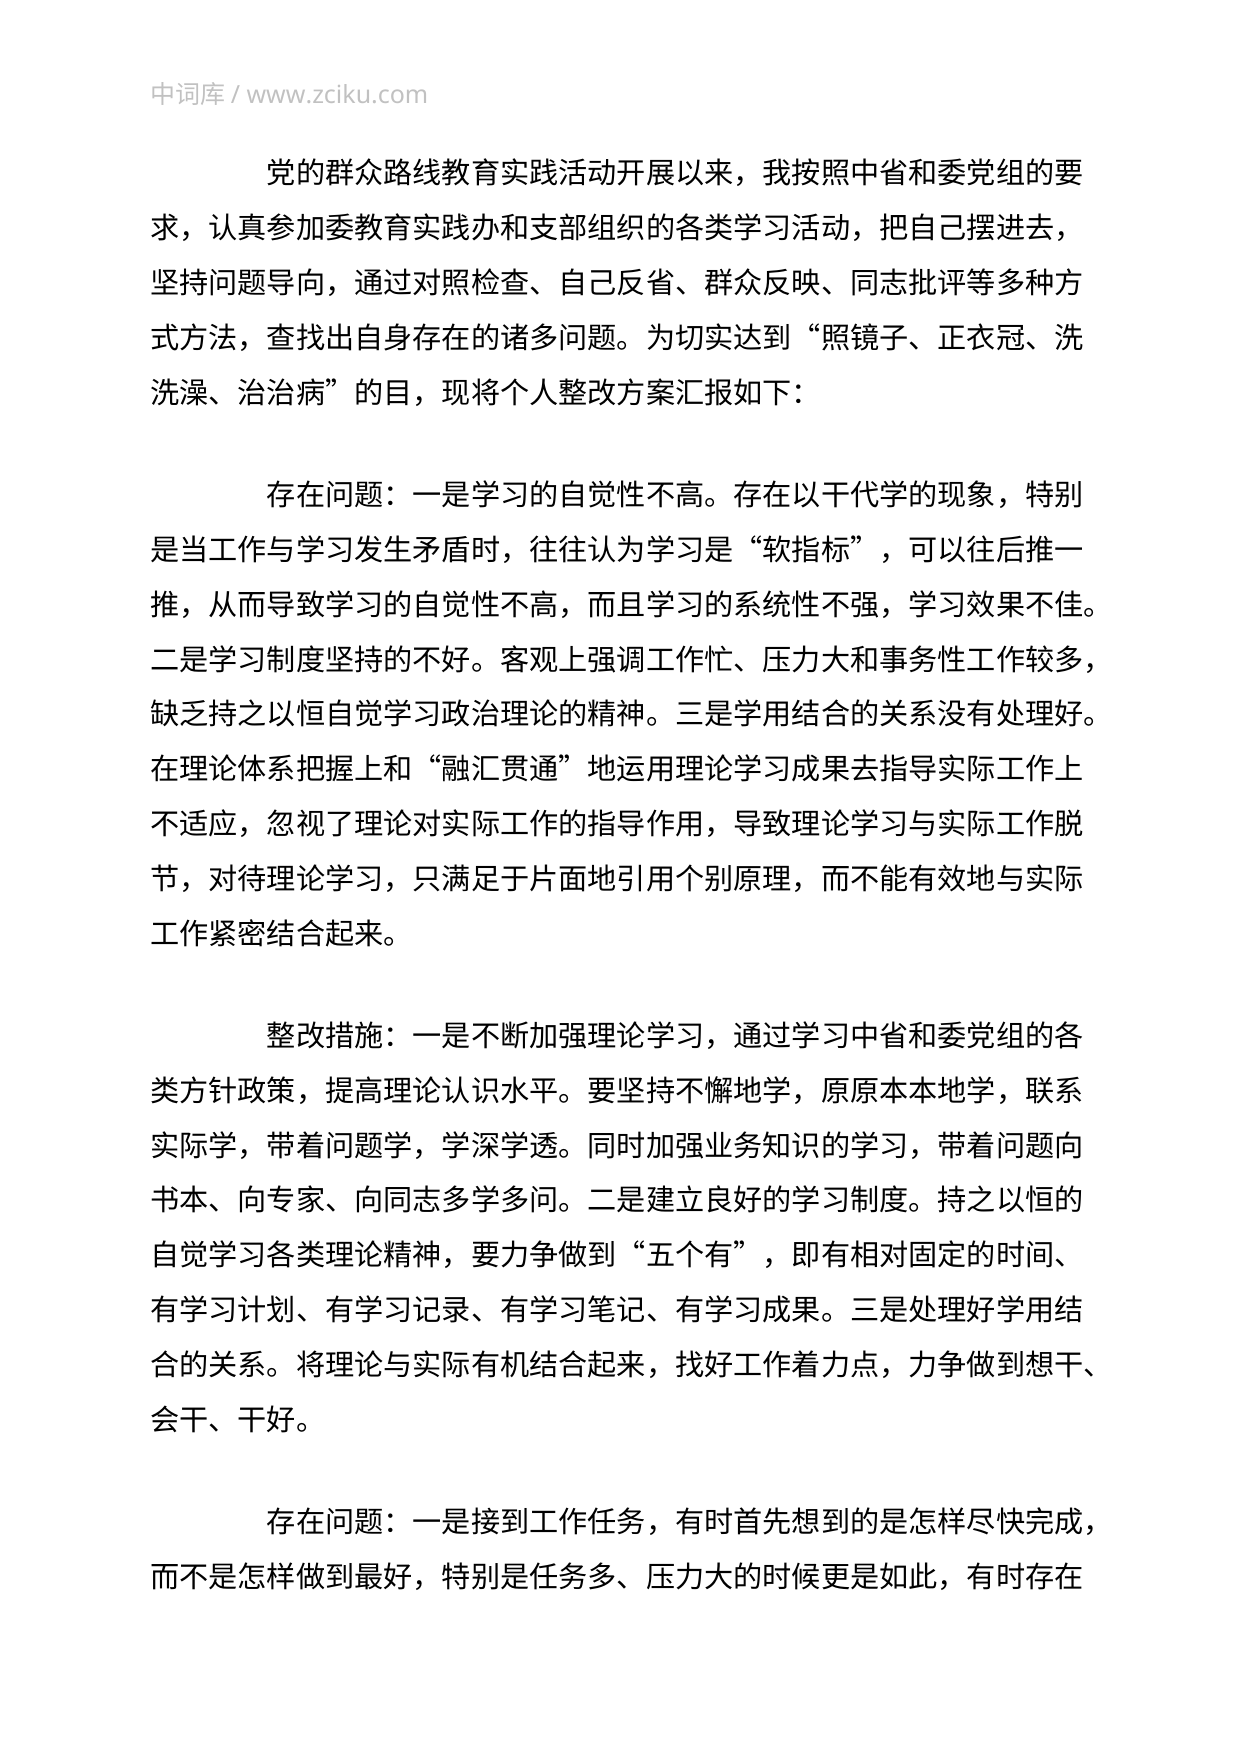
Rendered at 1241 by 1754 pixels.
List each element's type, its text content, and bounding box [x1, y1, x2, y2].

text 整改措施：一是不断加强理论学习，通过学习中省和委党组的各类方针政策，提高理论认识水平。要坚持不懈地学，原原本本地学，联系实际学，带着问题学，学深学透。同时加强业务知识的学习，带着问题向书本、向专家、向同志多学多问。二是建立良好的学习制度。持之以恒的自觉学习各类理论精神，要力争做到“五个有”，即有相对固定的时间、有学习计划、有学习记录、有学习笔记、有学习成果。三是处理好学用结合的关系。将理论与实际有机结合起来，找好工作着力点，力争做到想干、会干、干好。 [150, 1012, 1090, 1439]
text 存在问题：一是学习的自觉性不高。存在以干代学的现象，特别是当工作与学习发生矛盾时，往往认为学习是“软指标”，可以往后推一推，从而导致学习的自觉性不高，而且学习的系统性不强，学习效果不佳。二是学习制度坚持的不好。客观上强调工作忙、压力大和事务性工作较多，缺乏持之以恒自觉学习政治理论的精神。三是学用结合的关系没有处理好。在理论体系把握上和“融汇贯通”地运用理论学习成果去指导实际工作上不适应，忽视了理论对实际工作的指导作用，导致理论学习与实际工作脱节，对待理论学习，只满足于片面地引用个别原理，而不能有效地与实际工作紧密结合起来。 [150, 471, 1090, 953]
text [150, 1498, 1090, 1596]
text 党的群众路线教育实践活动开展以来，我按照中省和委党组的要求，认真参加委教育实践办和支部组织的各类学习活动，把自己摆进去，坚持问题导向，通过对照检查、自己反省、群众反映、同志批评等多种方式方法，查找出自身存在的诸多问题。为切实达到“照镜子、正衣冠、洗洗澡、治治病”的目，现将个人整改方案汇报如下： [150, 150, 1090, 412]
